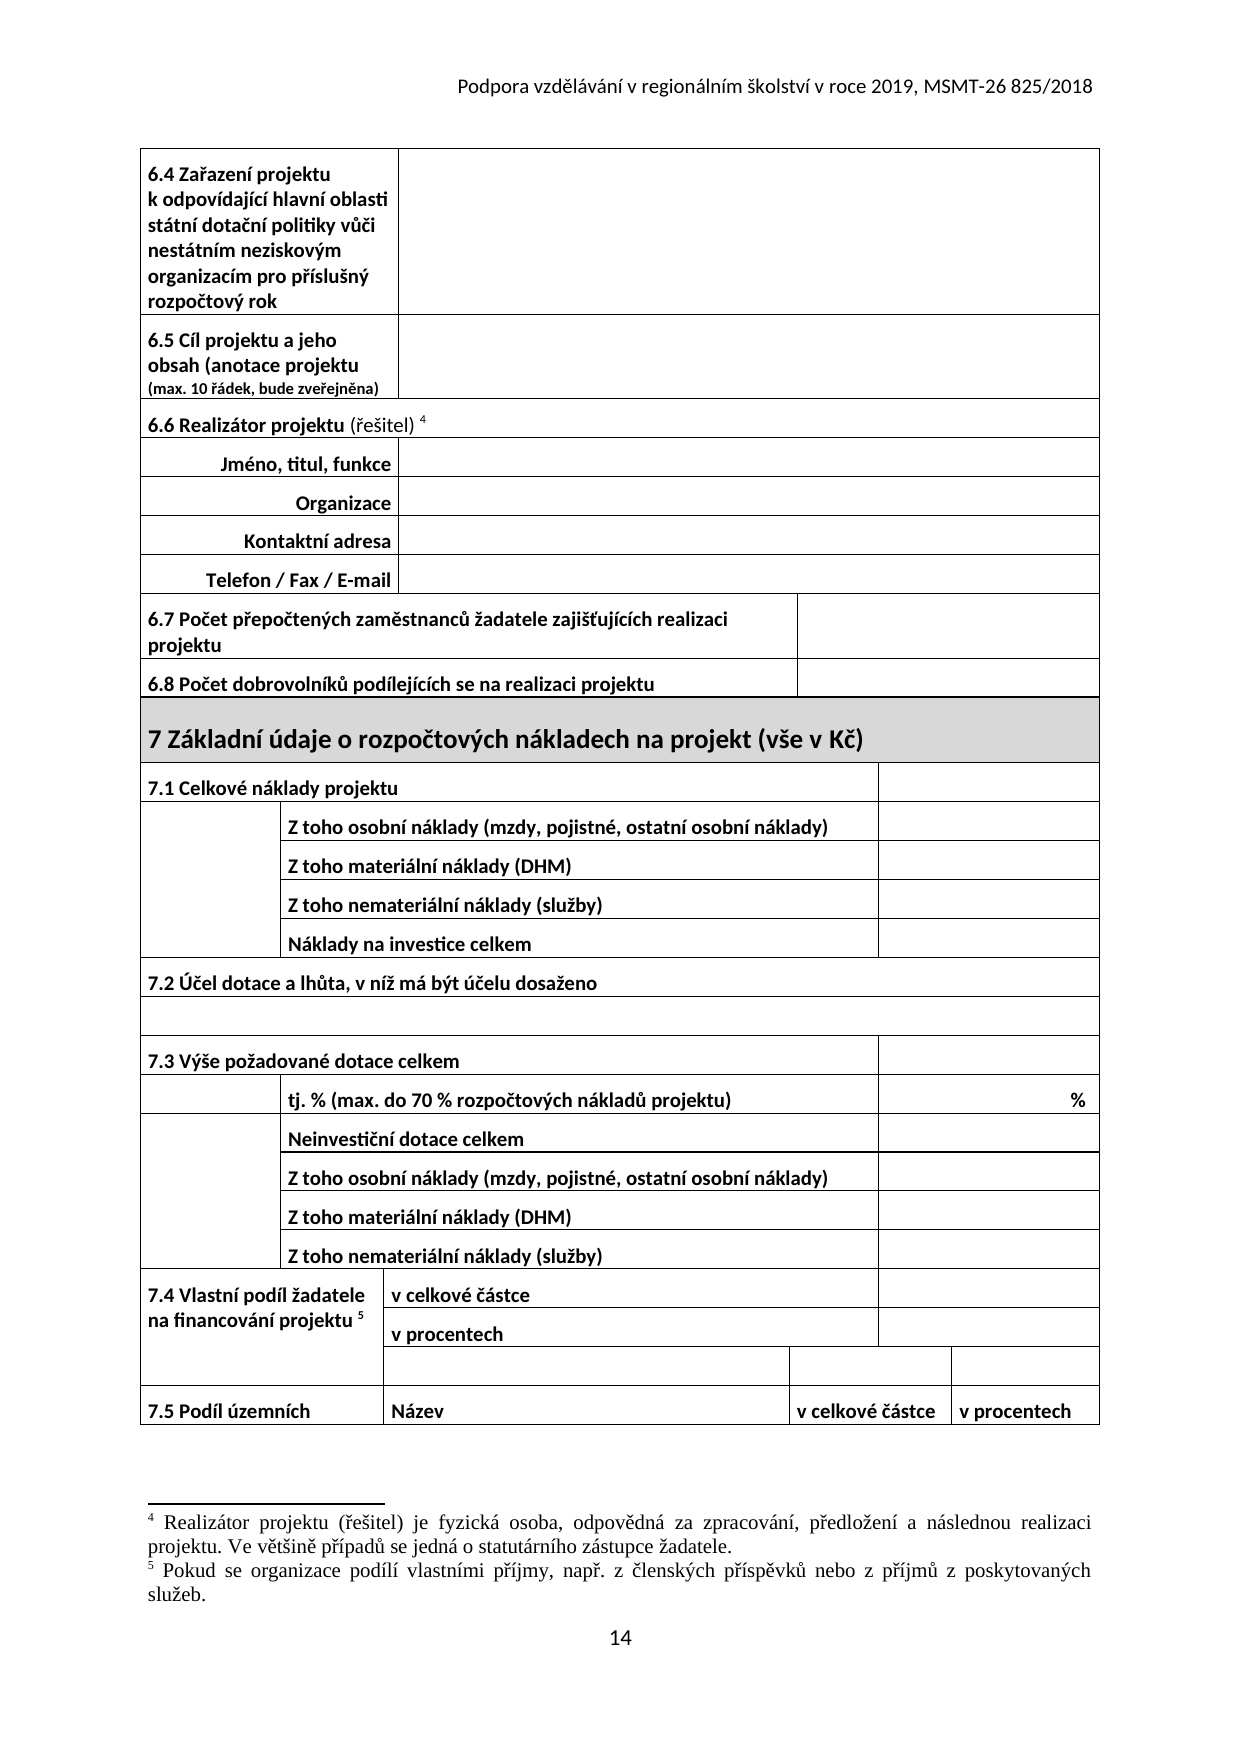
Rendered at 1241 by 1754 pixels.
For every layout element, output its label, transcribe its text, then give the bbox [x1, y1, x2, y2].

table_cell % [1063, 1075, 1099, 1112]
table_cell 7.2 Účel dotace a lhůta, v níž má být účelu dosaženo [141, 958, 1099, 996]
table_cell [399, 315, 1099, 398]
table_cell v procentech [952, 1386, 1099, 1424]
table_cell [141, 997, 1099, 1034]
table_cell Kontaktní adresa [141, 516, 398, 554]
table_cell [952, 1347, 1099, 1385]
table_cell [798, 659, 1099, 696]
table_cell Z toho osobní náklady (mzdy, pojistné, ostatní osobní náklady) [281, 802, 878, 840]
table_cell [879, 1308, 1099, 1346]
table_cell Z toho nemateriální náklady (služby) [281, 880, 878, 918]
table_cell [879, 919, 1099, 957]
table_cell [879, 1114, 1099, 1151]
table_cell Organizace [141, 477, 398, 515]
table_cell 7.1 Celkové náklady projektu [141, 763, 878, 801]
table_cell [879, 1153, 1099, 1190]
table_cell [790, 1347, 951, 1385]
table_cell [798, 594, 1099, 657]
table_cell 6.8 Počet dobrovolníků podílejících se na realizaci projektu [141, 659, 797, 696]
table_cell Náklady na investice celkem [281, 919, 878, 957]
table_cell Jméno, titul, funkce [141, 438, 398, 476]
table_cell [879, 1036, 1099, 1073]
table_cell v procentech [384, 1308, 878, 1346]
table_cell [879, 1075, 1063, 1112]
table_cell Název [384, 1386, 789, 1424]
table_cell [399, 477, 1099, 515]
table_cell [141, 1114, 280, 1268]
table_cell 6.6 Realizátor projektu (řešitel) [141, 399, 1099, 437]
table_cell [399, 149, 1099, 314]
table_cell 7 Základní údaje o rozpočtových nákladech na projekt (vše v Kč) [141, 698, 1099, 762]
table_cell 6.4 Zařazení projektu k odpovídající hlavní oblasti státní dotační politiky vůči nestátním neziskovým organizacím pro příslušný rozpočtový rok [141, 149, 398, 314]
table_cell 6.5 Cíl projektu a jeho obsah (anotace projektu (max. 10 řádek, bude zveřejněna) [141, 315, 398, 398]
table_cell [879, 880, 1099, 918]
table_cell Neinvestiční dotace celkem [281, 1114, 878, 1151]
table_cell Z toho nemateriální náklady (služby) [281, 1230, 878, 1268]
table_cell [879, 1191, 1099, 1229]
table_cell v celkové částce [384, 1269, 878, 1307]
table_cell [141, 1075, 280, 1112]
table_cell [879, 1230, 1099, 1268]
table_cell [399, 555, 1099, 593]
table_cell [879, 763, 1099, 801]
table_cell 7.3 Výše požadované dotace celkem [141, 1036, 878, 1073]
table_cell v celkové částce [790, 1386, 951, 1424]
table_cell 6.7 Počet přepočtených zaměstnanců žadatele zajišťujících realizaci projektu [141, 594, 797, 657]
table_cell tj. % (max. do 70 % rozpočtových nákladů projektu) [281, 1075, 878, 1112]
table_cell [879, 1269, 1099, 1307]
table_cell Telefon / Fax / E-mail [141, 555, 398, 593]
table_cell 7.4 Vlastní podíl žadatele na financování projektu [141, 1269, 383, 1385]
table_cell [879, 802, 1099, 840]
table_cell [384, 1347, 789, 1385]
table_cell Z toho materiální náklady (DHM) [281, 841, 878, 879]
table_cell [399, 516, 1099, 554]
table_cell [879, 841, 1099, 879]
table_cell [399, 438, 1099, 476]
table_cell [141, 802, 280, 957]
table_cell Z toho materiální náklady (DHM) [281, 1191, 878, 1229]
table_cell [141, 1386, 383, 1424]
table_cell Z toho osobní náklady (mzdy, pojistné, ostatní osobní náklady) [281, 1153, 878, 1190]
